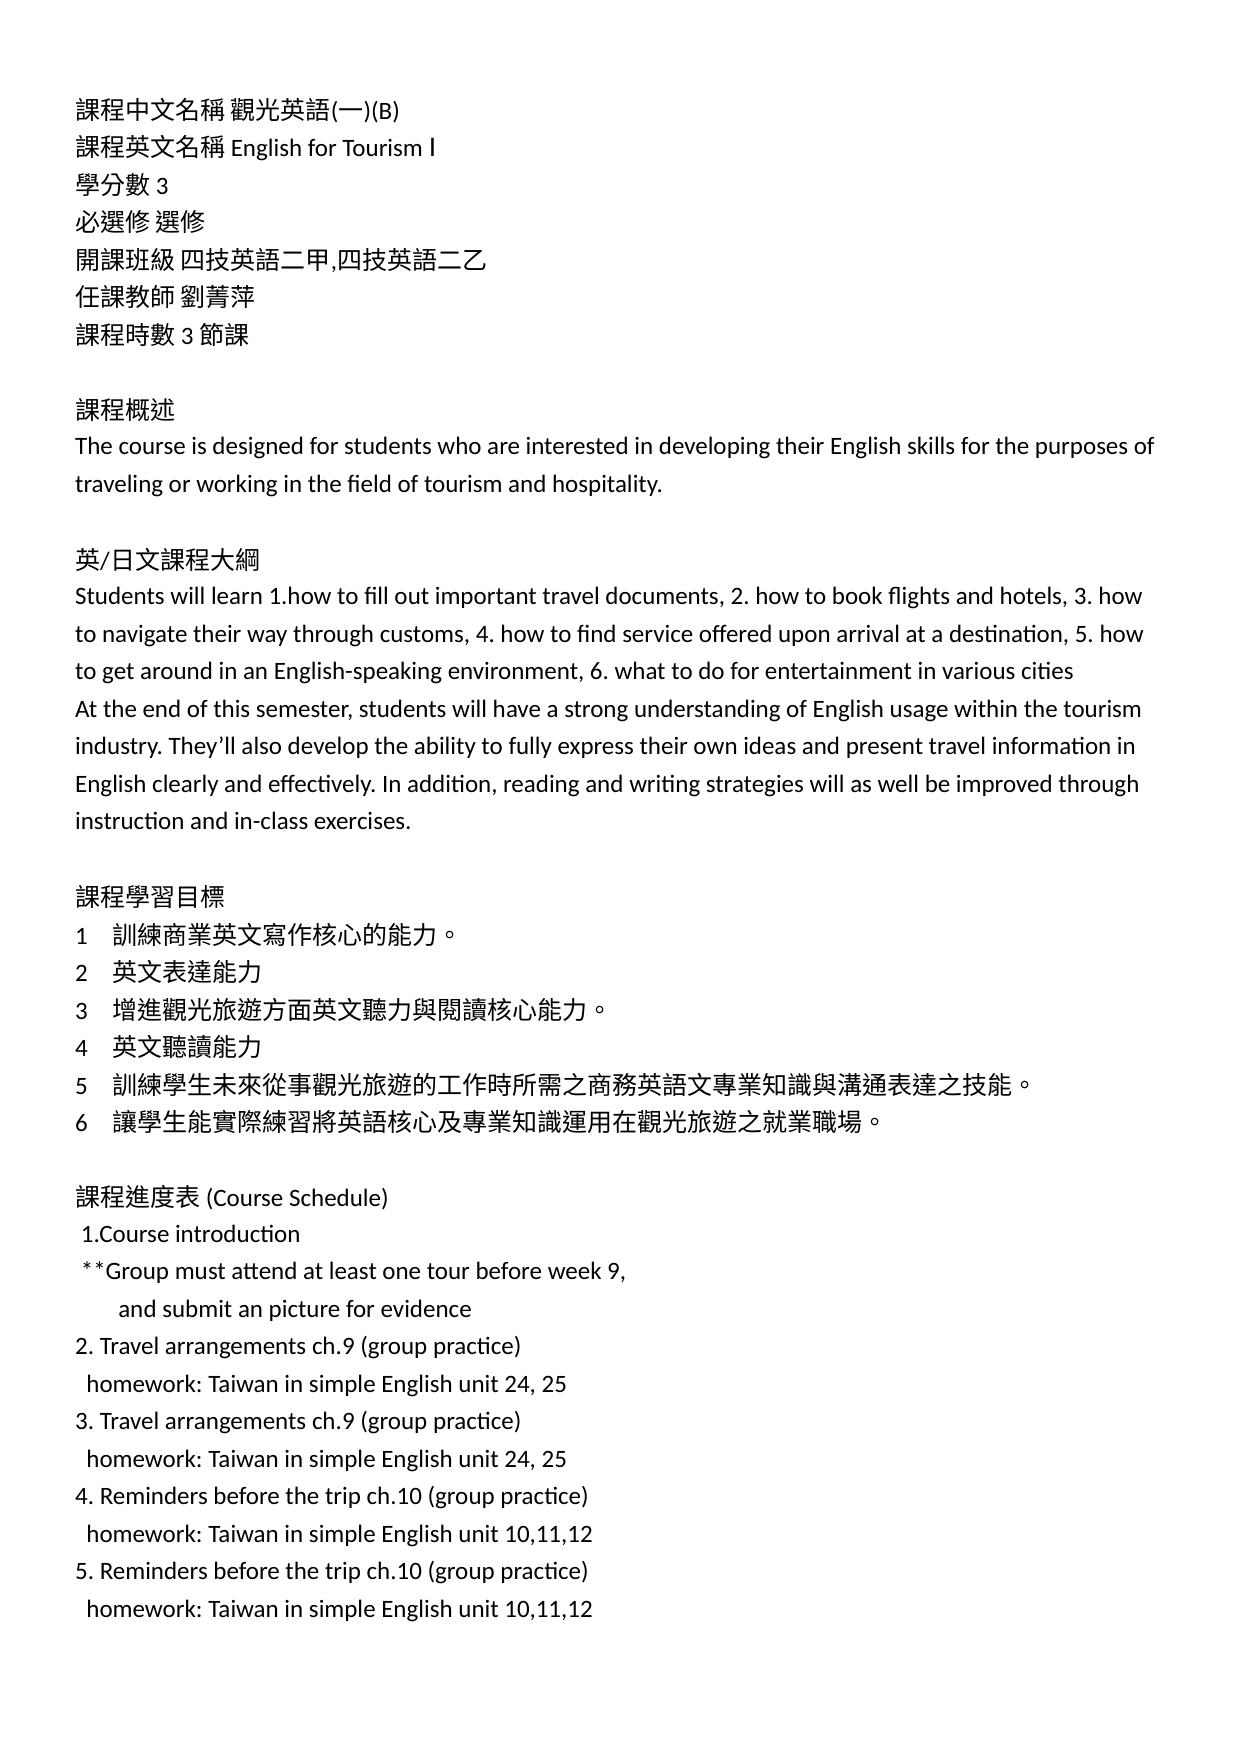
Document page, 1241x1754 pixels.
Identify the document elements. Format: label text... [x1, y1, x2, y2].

text homework: Taiwan in simple English unit 10,11,12 [75, 1589, 1165, 1627]
text 課程學習目標 [75, 877, 1165, 914]
text 課程英文名稱 English for Tourism Ⅰ [75, 127, 1165, 164]
text Students will learn 1.how to fill out important travel documents, 2. how to book flights and hotels, 3. how to navigate their way through customs, 4. how to find service offered upon arrival at a destination, 5. how to get around in an English-speaking environment, 6. what to do for entertainment in various cities [75, 577, 1165, 689]
text 任課教師 劉菁萍 [75, 277, 1165, 314]
text homework: Taiwan in simple English unit 10,11,12 [75, 1514, 1165, 1552]
text 3. Travel arrangements ch.9 (group practice) [75, 1402, 1165, 1439]
text 1.Course introduction [75, 1214, 1165, 1252]
text homework: Taiwan in simple English unit 24, 25 [75, 1439, 1165, 1477]
text and submit an picture for evidence [75, 1289, 1165, 1327]
list 增進觀光旅遊方面英文聽力與閱讀核心能力。 [75, 989, 1165, 1027]
text At the end of this semester, students will have a strong understanding of English usage within the tourism industry. They’ll also develop the ability to fully express their own ideas and present travel information in English clearly and effectively. In addition, reading and writing strategies will as well be improved through instruction and in-class exercises. [75, 689, 1165, 839]
list 訓練商業英文寫作核心的能力。 [75, 914, 1165, 952]
text 4. Reminders before the trip ch.10 (group practice) [75, 1477, 1165, 1514]
text 學分數 3 [75, 164, 1165, 202]
list 訓練學生未來從事觀光旅遊的工作時所需之商務英語文專業知識與溝通表達之技能。 [75, 1064, 1165, 1102]
list 英文表達能力 [75, 952, 1165, 989]
list 英文聽讀能力 [75, 1027, 1165, 1064]
text 英/日文課程大綱 [75, 539, 1165, 577]
text 課程時數 3 節課 [75, 314, 1165, 352]
text 課程概述 [75, 389, 1165, 427]
text **Group must attend at least one tour before week 9, [75, 1252, 1165, 1289]
text 2. Travel arrangements ch.9 (group practice) [75, 1327, 1165, 1364]
list 讓學生能實際練習將英語核心及專業知識運用在觀光旅遊之就業職場。 [75, 1102, 1165, 1139]
text 必選修 選修 [75, 202, 1165, 239]
text 開課班級 四技英語二甲,四技英語二乙 [75, 239, 1165, 277]
text homework: Taiwan in simple English unit 24, 25 [75, 1364, 1165, 1402]
text 5. Reminders before the trip ch.10 (group practice) [75, 1552, 1165, 1589]
text The course is designed for students who are interested in developing their English skills for the purposes of traveling or working in the field of tourism and hospitality. [75, 427, 1165, 502]
text 課程中文名稱 觀光英語(一)(B) [75, 89, 1165, 127]
text 課程進度表 (Course Schedule) [75, 1177, 1165, 1214]
